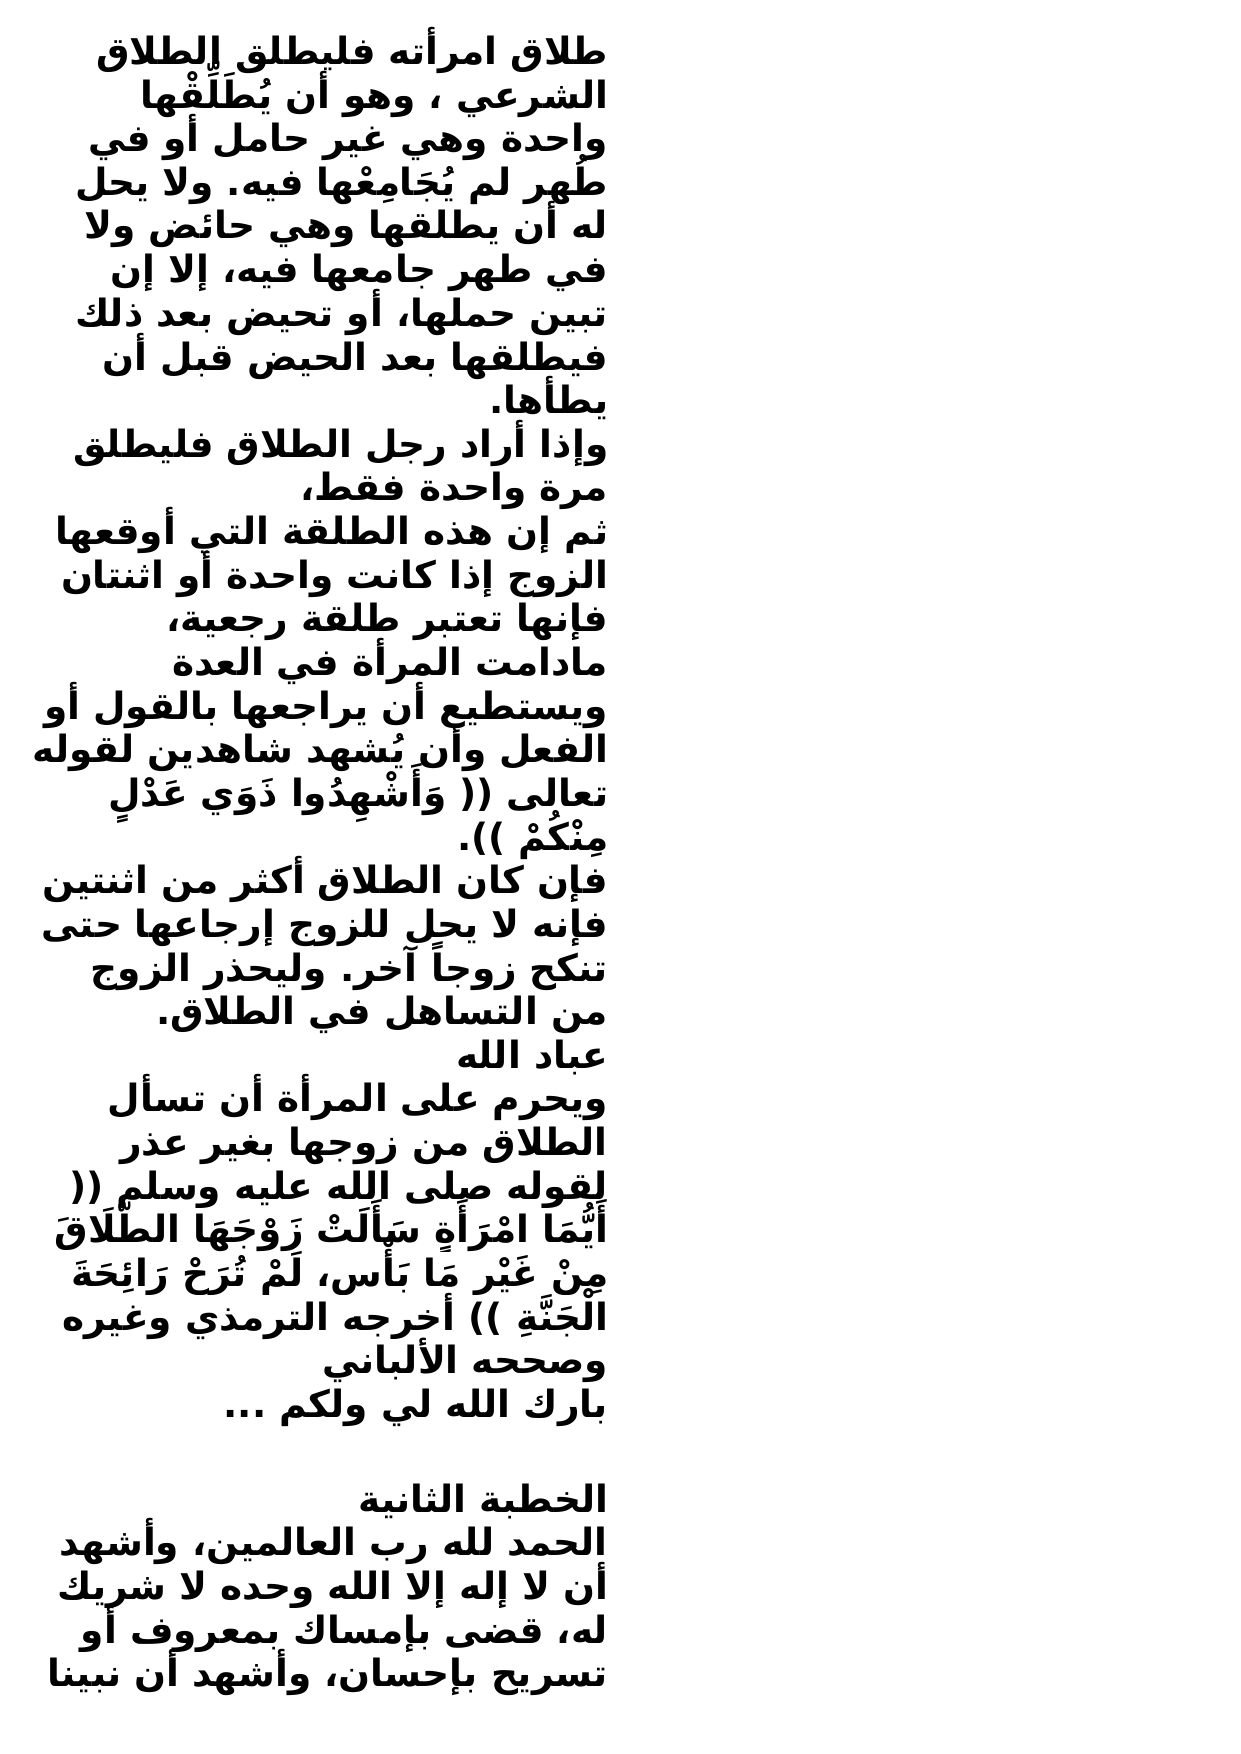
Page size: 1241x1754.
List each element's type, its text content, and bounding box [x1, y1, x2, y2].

text ثم إن هذه الطلقة التي أوقعها الزوج إذا كانت واحدة أو اثنتان فإنها تعتبر طلقة رجعية، مادامت المرأة في العدة ويستطيع أن يراجعها بالقول أو الفعل وأن يُشهد شاهدين لقوله تعالى (( وَأَشْهِدُوا ذَوَي عَدْلٍ مِنْكُمْ )). [29, 510, 608, 859]
text الخطبة الثانية [29, 1477, 608, 1521]
text فإن كان الطلاق أكثر من اثنتين فإنه لا يحل للزوج إرجاعها حتى تنكح زوجاً آخر. وليحذر الزوج من التساهل في الطلاق. [29, 859, 608, 1033]
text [29, 29, 608, 422]
text عباد الله [29, 1033, 608, 1077]
text ويحرم على المرأة أن تسأل الطلاق من زوجها بغير عذر لقوله صلى الله عليه وسلم (( أَيُّمَا امْرَأَةٍ سَأَلَتْ زَوْجَهَا الطَّلَاقَ مِنْ غَيْرِ مَا بَأْسٍ، لَمْ تُرَحْ رَائِحَةَ الْجَنَّةِ )) أخرجه الترمذي وغيره وصححه الألباني [29, 1077, 608, 1383]
text بارك الله لي ولكم ... [29, 1383, 608, 1426]
text وإذا أراد رجل الطلاق فليطلق مرة واحدة فقط، [29, 422, 608, 510]
